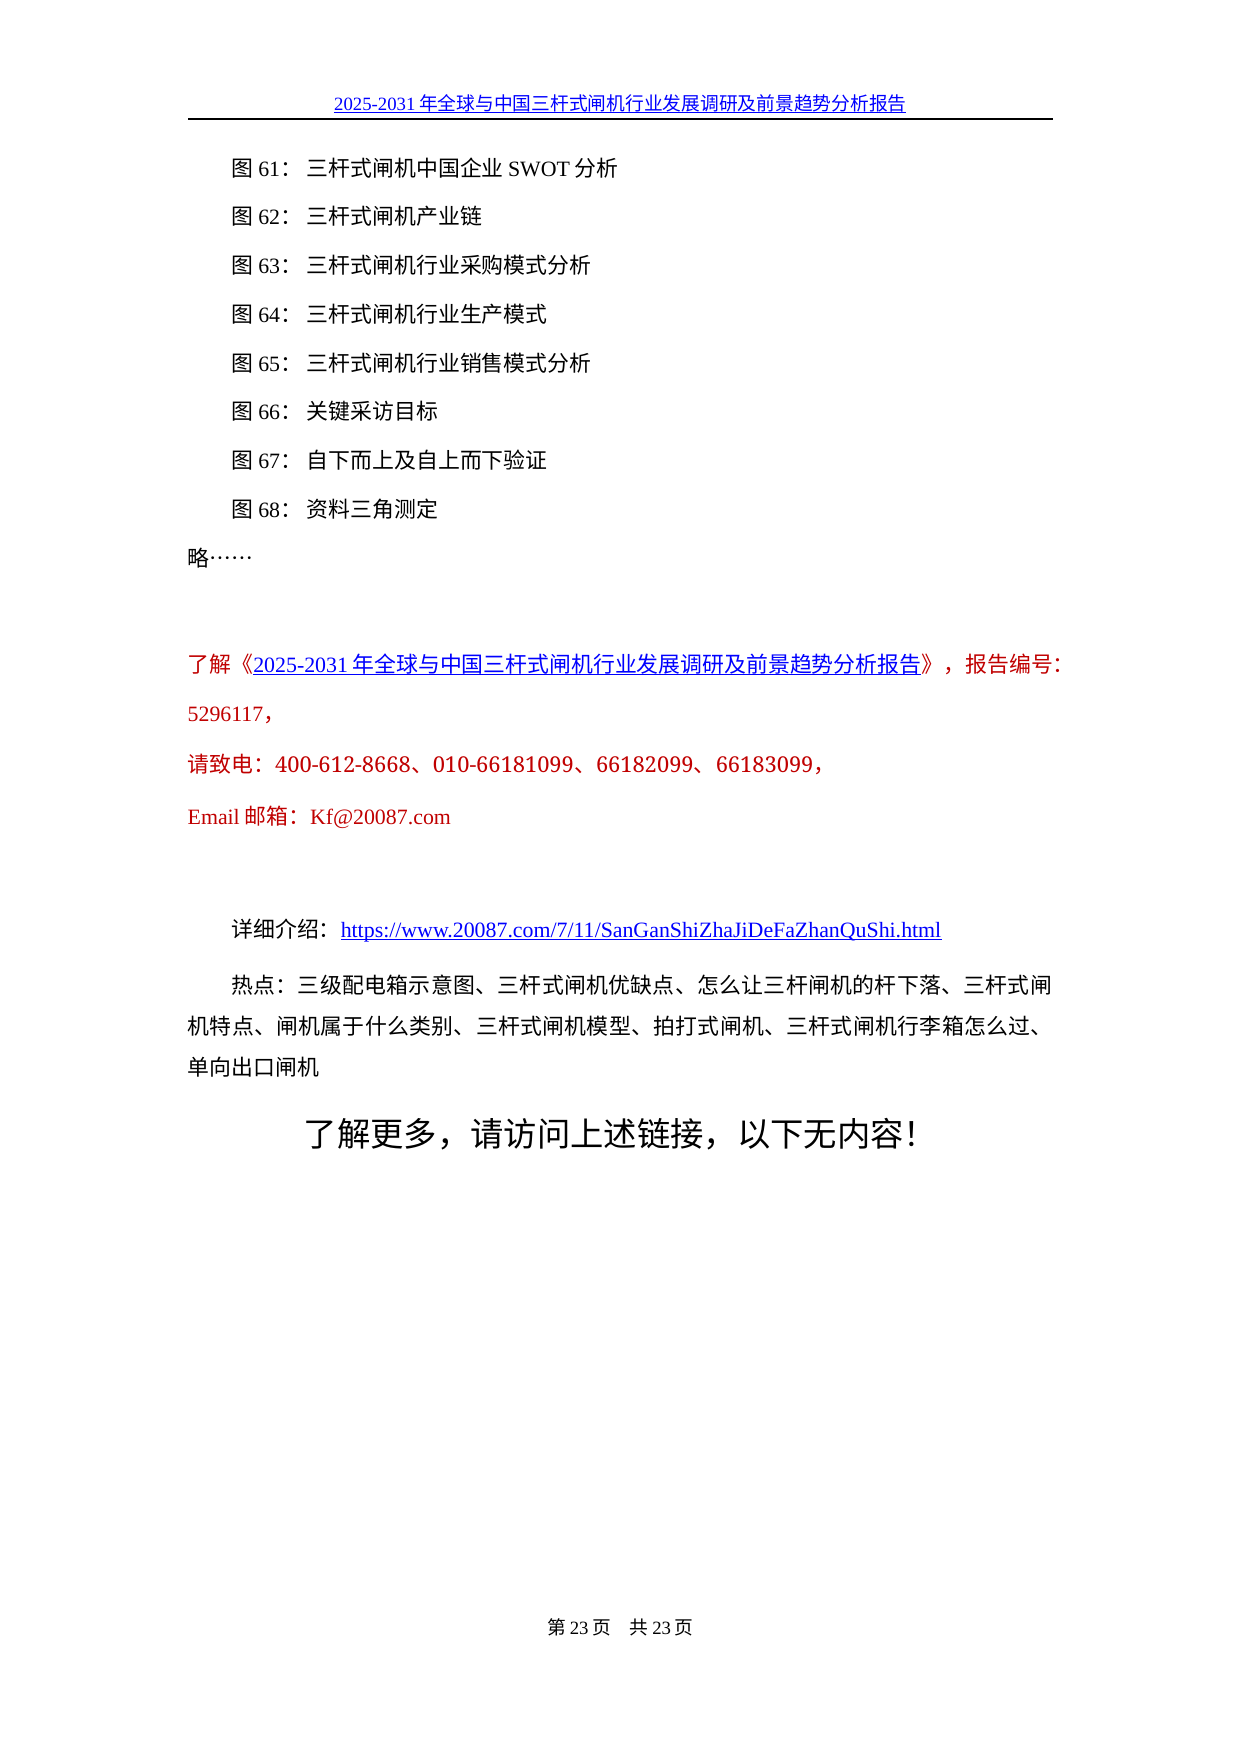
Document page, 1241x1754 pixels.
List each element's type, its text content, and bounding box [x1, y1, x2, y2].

text 请致电：400-612-8668、010-66181099、66182099、66183099， [187, 747, 1053, 779]
text 了解《2025-2031年全球与中国三杆式闸机行业发展调研及前景趋势分析报告》，报告编号：5296117， [187, 647, 1053, 728]
text 详细介绍：https://www.20087.com/7/11/SanGanShiZhaJiDeFaZhanQuShi.html [187, 911, 1053, 944]
text 热点：三级配电箱示意图、三杆式闸机优缺点、怎么让三杆闸机的杆下落、三杆式闸机特点、闸机属于什么类别、三杆式闸机模型、拍打式闸机、三杆式闸机行李箱怎么过、单向出口闸机 [187, 968, 1053, 1082]
text Email邮箱：Kf@20087.com [187, 798, 1053, 831]
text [187, 150, 1053, 573]
title 了解更多，请访问上述链接，以下无内容！ [187, 1099, 1053, 1164]
